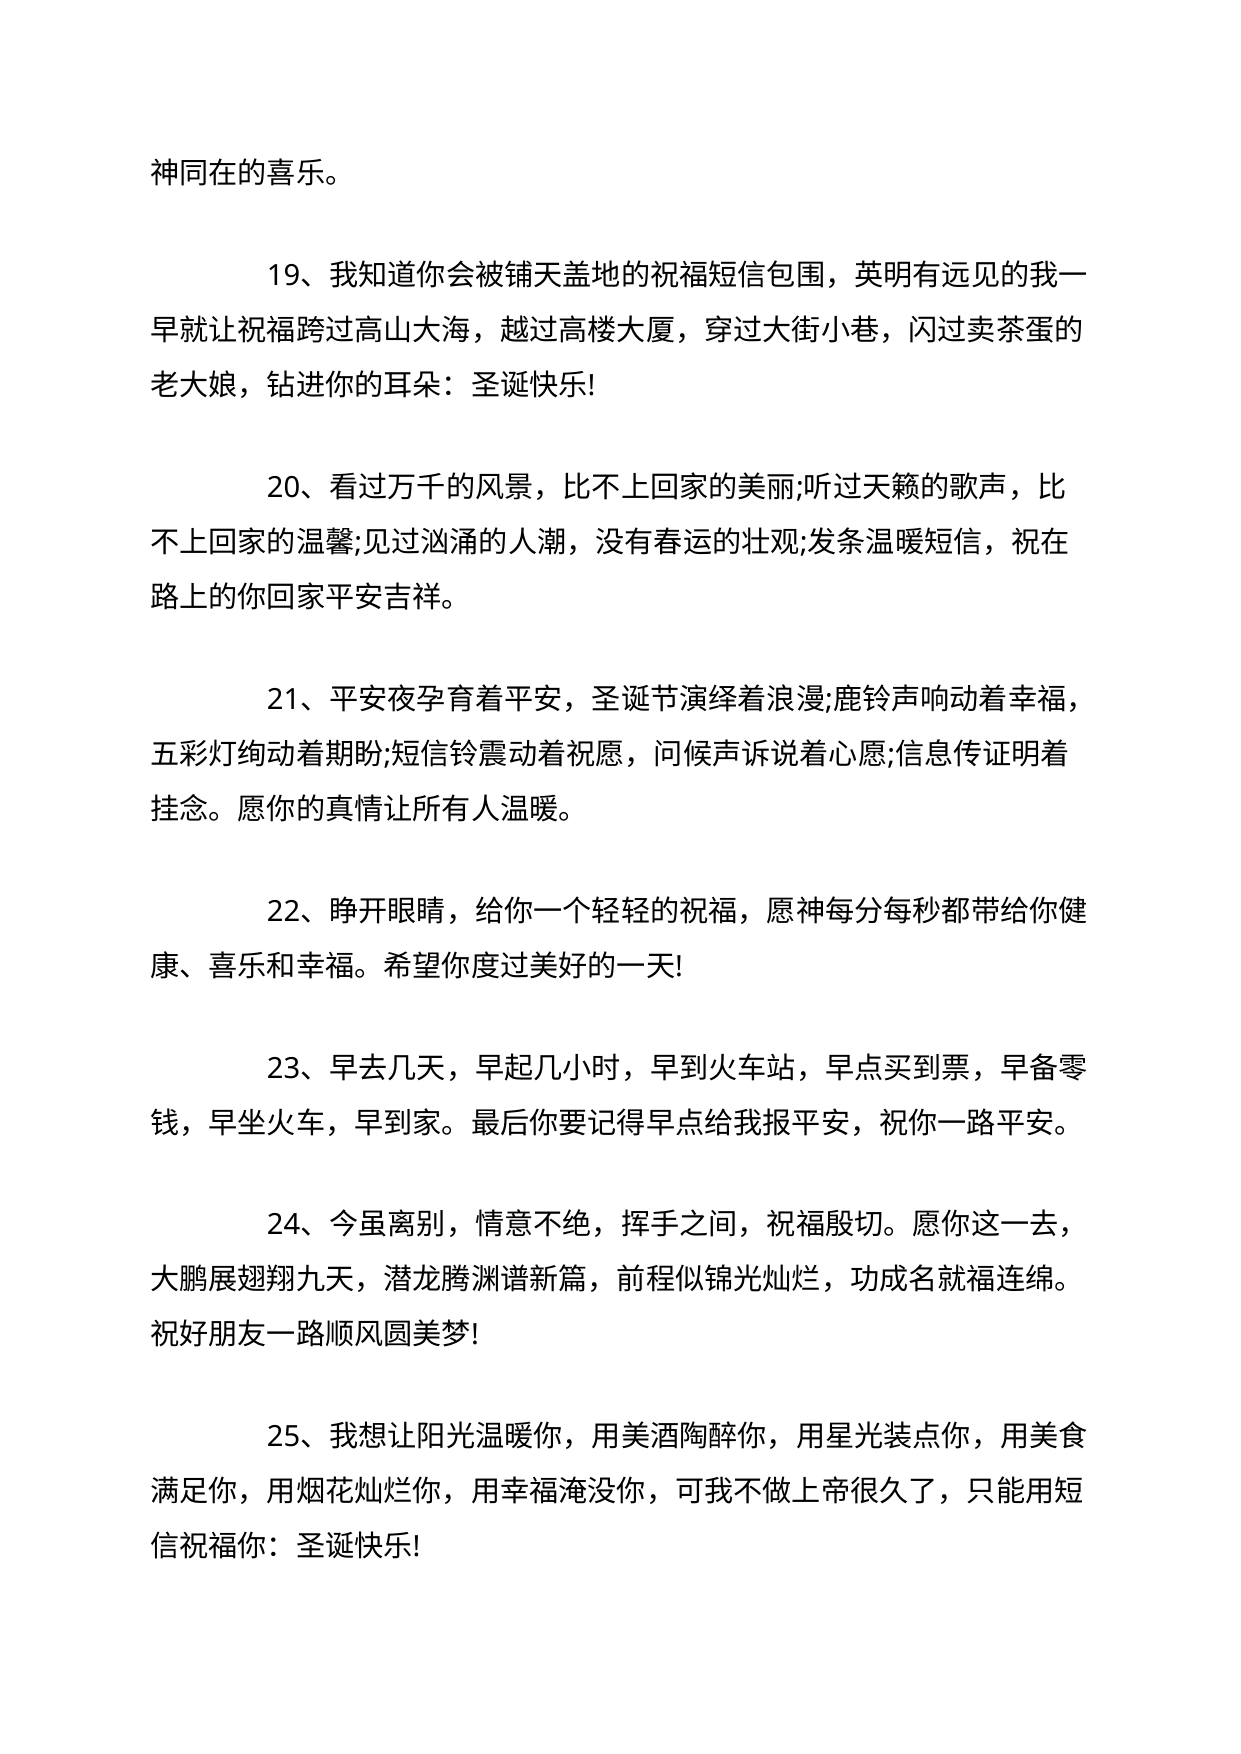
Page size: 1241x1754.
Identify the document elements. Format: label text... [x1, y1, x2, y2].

text 22、睁开眼睛，给你一个轻轻的祝福，愿神每分每秒都带给你健康、喜乐和幸福。希望你度过美好的一天! [150, 887, 1090, 984]
text 25、我想让阳光温暖你，用美酒陶醉你，用星光装点你，用美食满足你，用烟花灿烂你，用幸福淹没你，可我不做上帝很久了，只能用短信祝福你：圣诞快乐! [150, 1413, 1090, 1565]
text 19、我知道你会被铺天盖地的祝福短信包围，英明有远见的我一早就让祝福跨过高山大海，越过高楼大厦，穿过大街小巷，闪过卖茶蛋的老大娘，钻进你的耳朵：圣诞快乐! [150, 252, 1090, 404]
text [150, 150, 1090, 192]
text 24、今虽离别，情意不绝，挥手之间，祝福殷切。愿你这一去，大鹏展翅翔九天，潜龙腾渊谱新篇，前程似锦光灿烂，功成名就福连绵。祝好朋友一路顺风圆美梦! [150, 1201, 1090, 1353]
text 21、平安夜孕育着平安，圣诞节演绎着浪漫;鹿铃声响动着幸福，五彩灯绚动着期盼;短信铃震动着祝愿，问候声诉说着心愿;信息传证明着挂念。愿你的真情让所有人温暖。 [150, 675, 1090, 828]
text 23、早去几天，早起几小时，早到火车站，早点买到票，早备零钱，早坐火车，早到家。最后你要记得早点给我报平安，祝你一路平安。 [150, 1044, 1090, 1141]
text 20、看过万千的风景，比不上回家的美丽;听过天籁的歌声，比不上回家的温馨;见过汹涌的人潮，没有春运的壮观;发条温暖短信，祝在路上的你回家平安吉祥。 [150, 464, 1090, 616]
